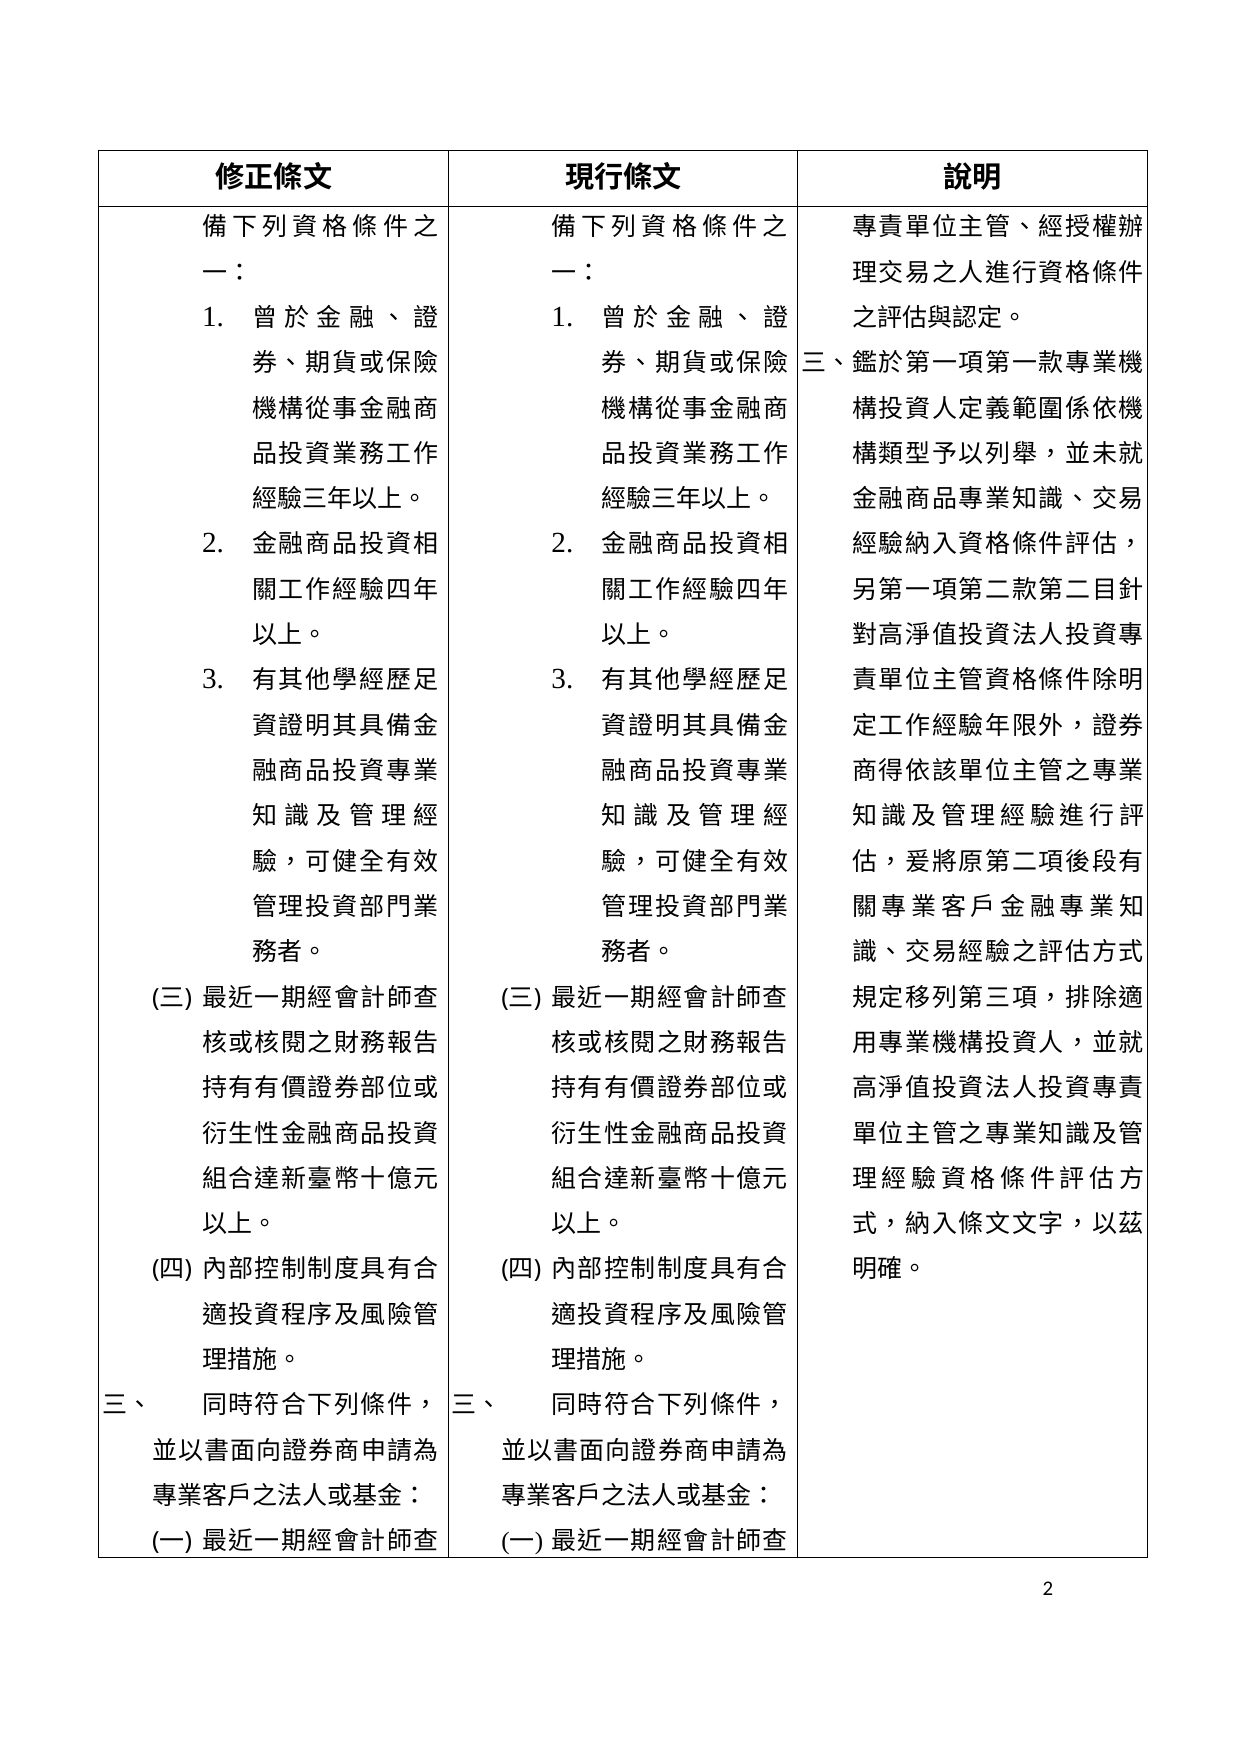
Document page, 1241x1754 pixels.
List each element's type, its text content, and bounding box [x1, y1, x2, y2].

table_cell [449, 207, 797, 1557]
table_header 說明 [798, 151, 1147, 206]
table_header 修正條文 [99, 151, 448, 206]
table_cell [798, 207, 1147, 1557]
table_header 現行條文 [449, 151, 797, 206]
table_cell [99, 207, 448, 1557]
